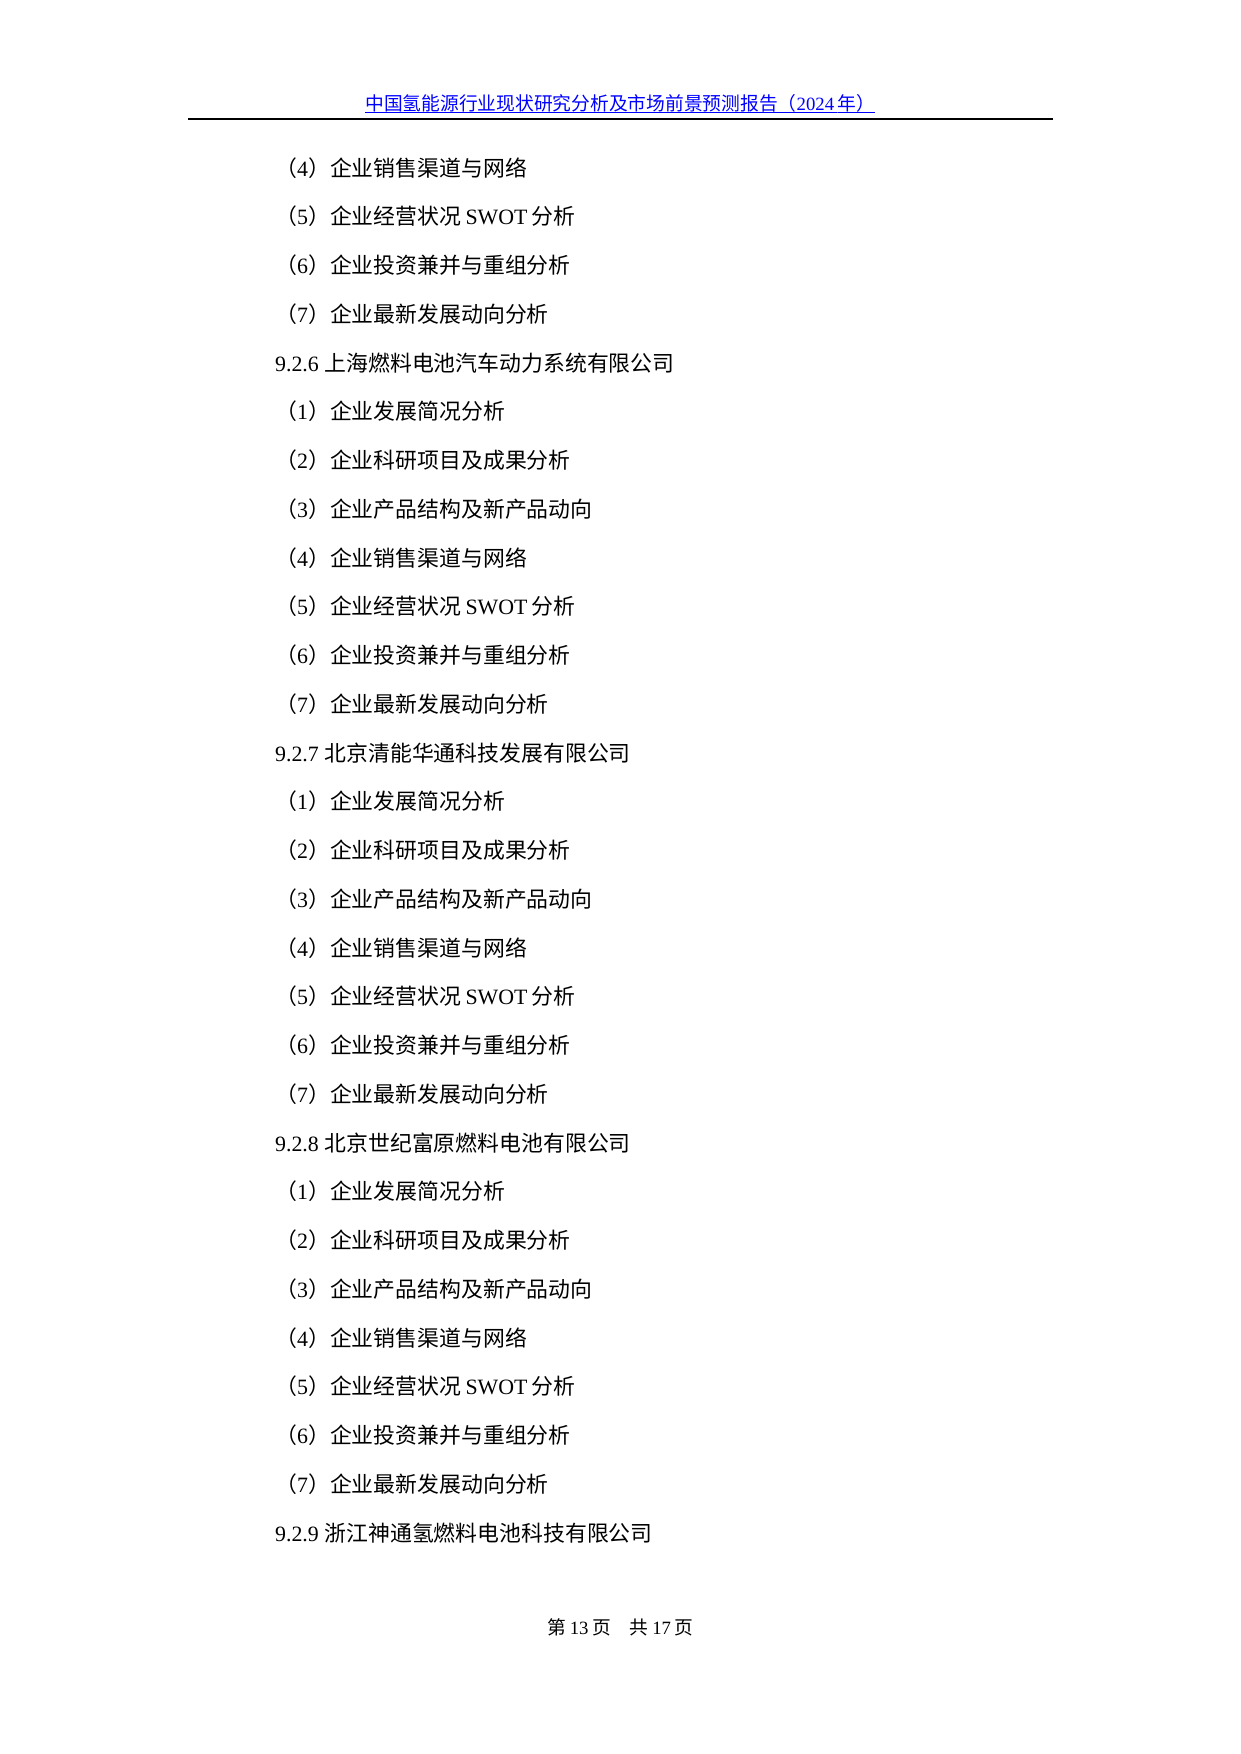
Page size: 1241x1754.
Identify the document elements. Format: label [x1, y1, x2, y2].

text [187, 150, 1053, 1548]
